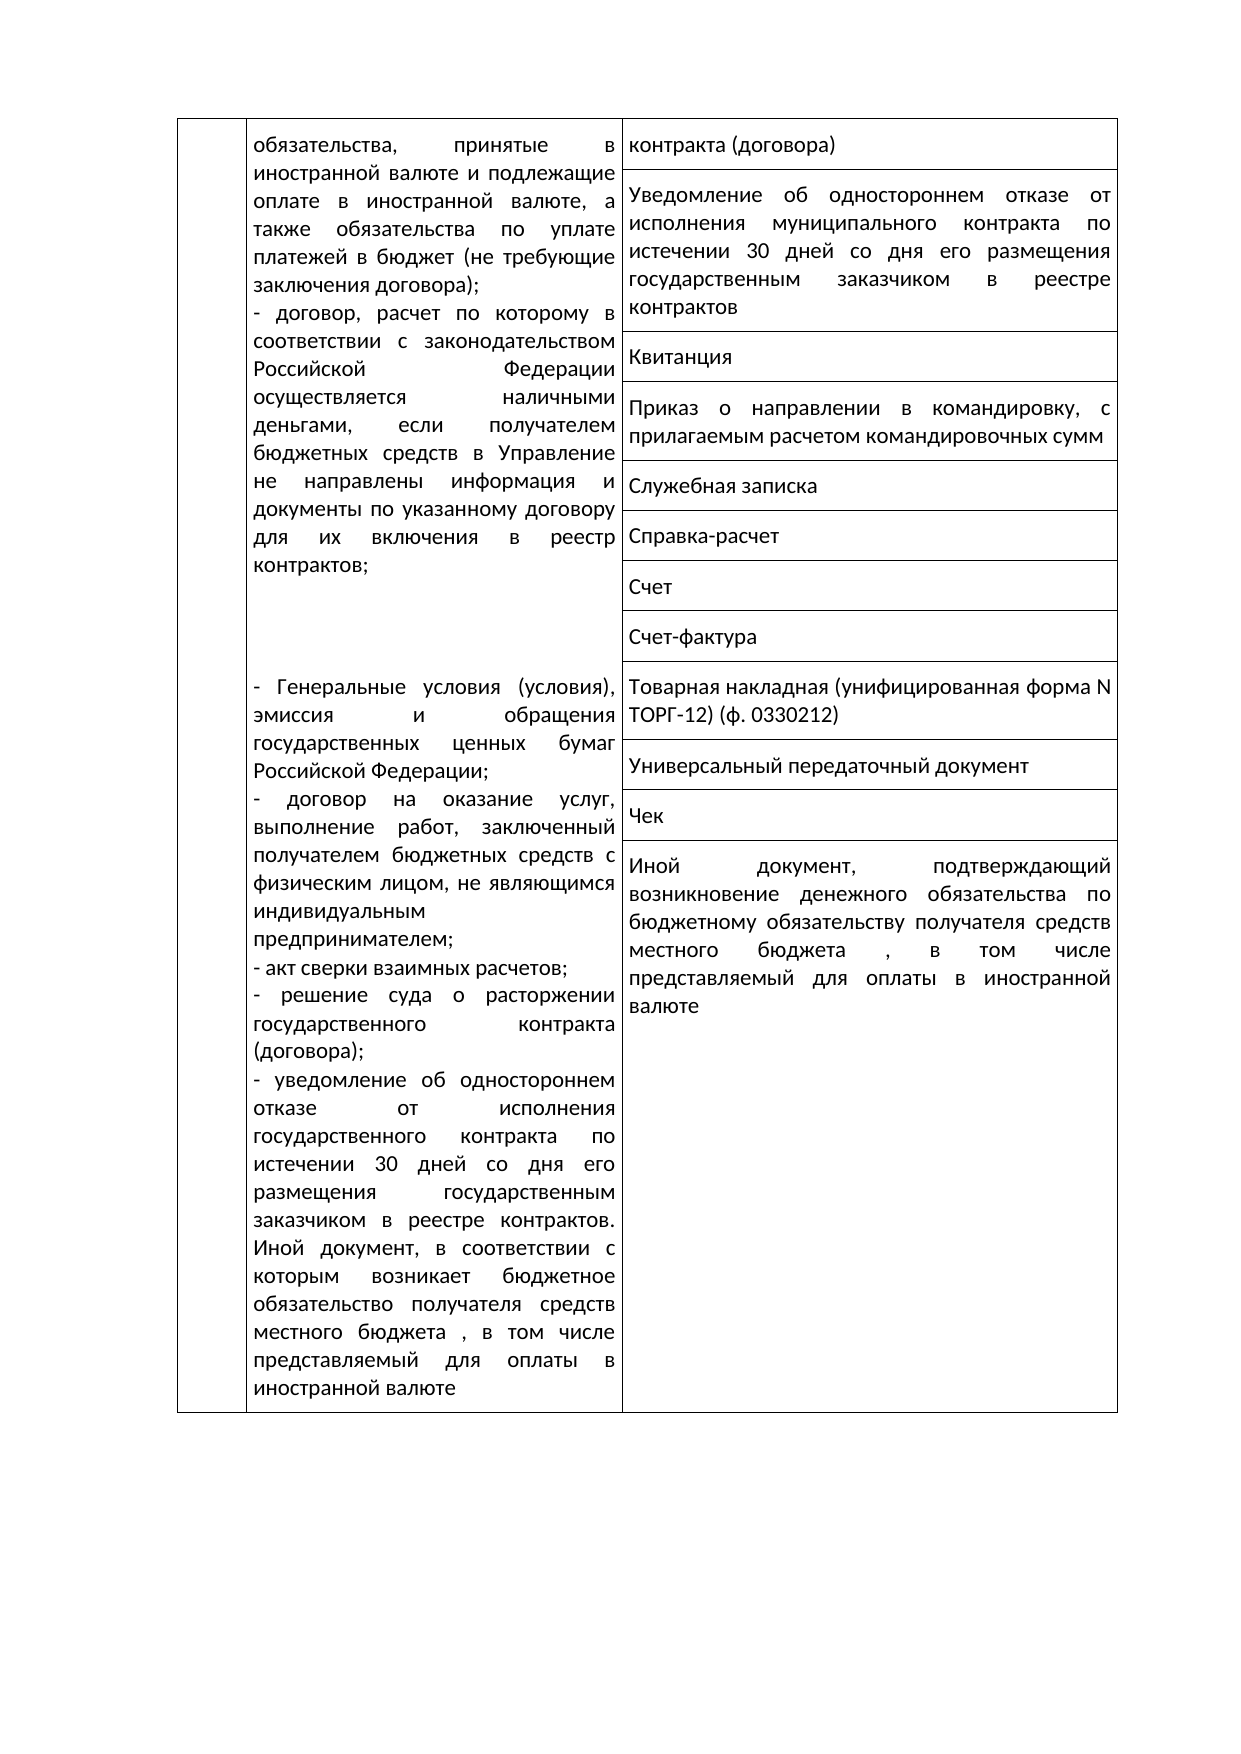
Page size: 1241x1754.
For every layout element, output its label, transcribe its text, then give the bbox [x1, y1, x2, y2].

table_cell Приказ о направлении в командировку, с прилагаемым расчетом командировочных сумм [623, 382, 1117, 459]
table_cell [178, 661, 246, 1412]
table_cell - Генеральные условия (условия), эмиссия и обращения государственных ценных бумаг Российской Федерации; - договор на оказание услуг, выполнение работ, заключенный получателем бюджетных средств с физическим лицом, не являющимся индивидуальным предпринимателем; - акт сверки взаимных расчетов; - решение суда о расторжении государственного контракта (договора); - уведомление об одностороннем отказе от исполнения государственного контракта по истечении 30 дней со дня его размещения государственным заказчиком в реестре контрактов. Иной документ, в соответствии с которым возникает бюджетное обязательство получателя средств местного бюджета , в том числе представляемый для оплаты в иностранной валюте [247, 661, 622, 1412]
table_cell Иной документ, подтверждающий возникновение денежного обязательства по бюджетному обязательству получателя средств местного бюджета , в том числе представляемый для оплаты в иностранной валюте [623, 841, 1117, 1412]
table_cell Уведомление об одностороннем отказе от исполнения муниципального контракта по истечении 30 дней со дня его размещения государственным заказчиком в реестре контрактов [623, 170, 1117, 331]
table_cell Счет [623, 561, 1117, 610]
table_cell Универсальный передаточный документ [623, 740, 1117, 789]
table_cell Справка-расчет [623, 511, 1117, 560]
table_cell Служебная записка [623, 461, 1117, 510]
table_cell Товарная накладная (унифицированная форма N ТОРГ-12) (ф. 0330212) [623, 662, 1117, 739]
table_cell Квитанция [623, 332, 1117, 381]
table_cell Чек [623, 790, 1117, 840]
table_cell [623, 119, 1117, 168]
table_cell Счет-фактура [623, 611, 1117, 661]
